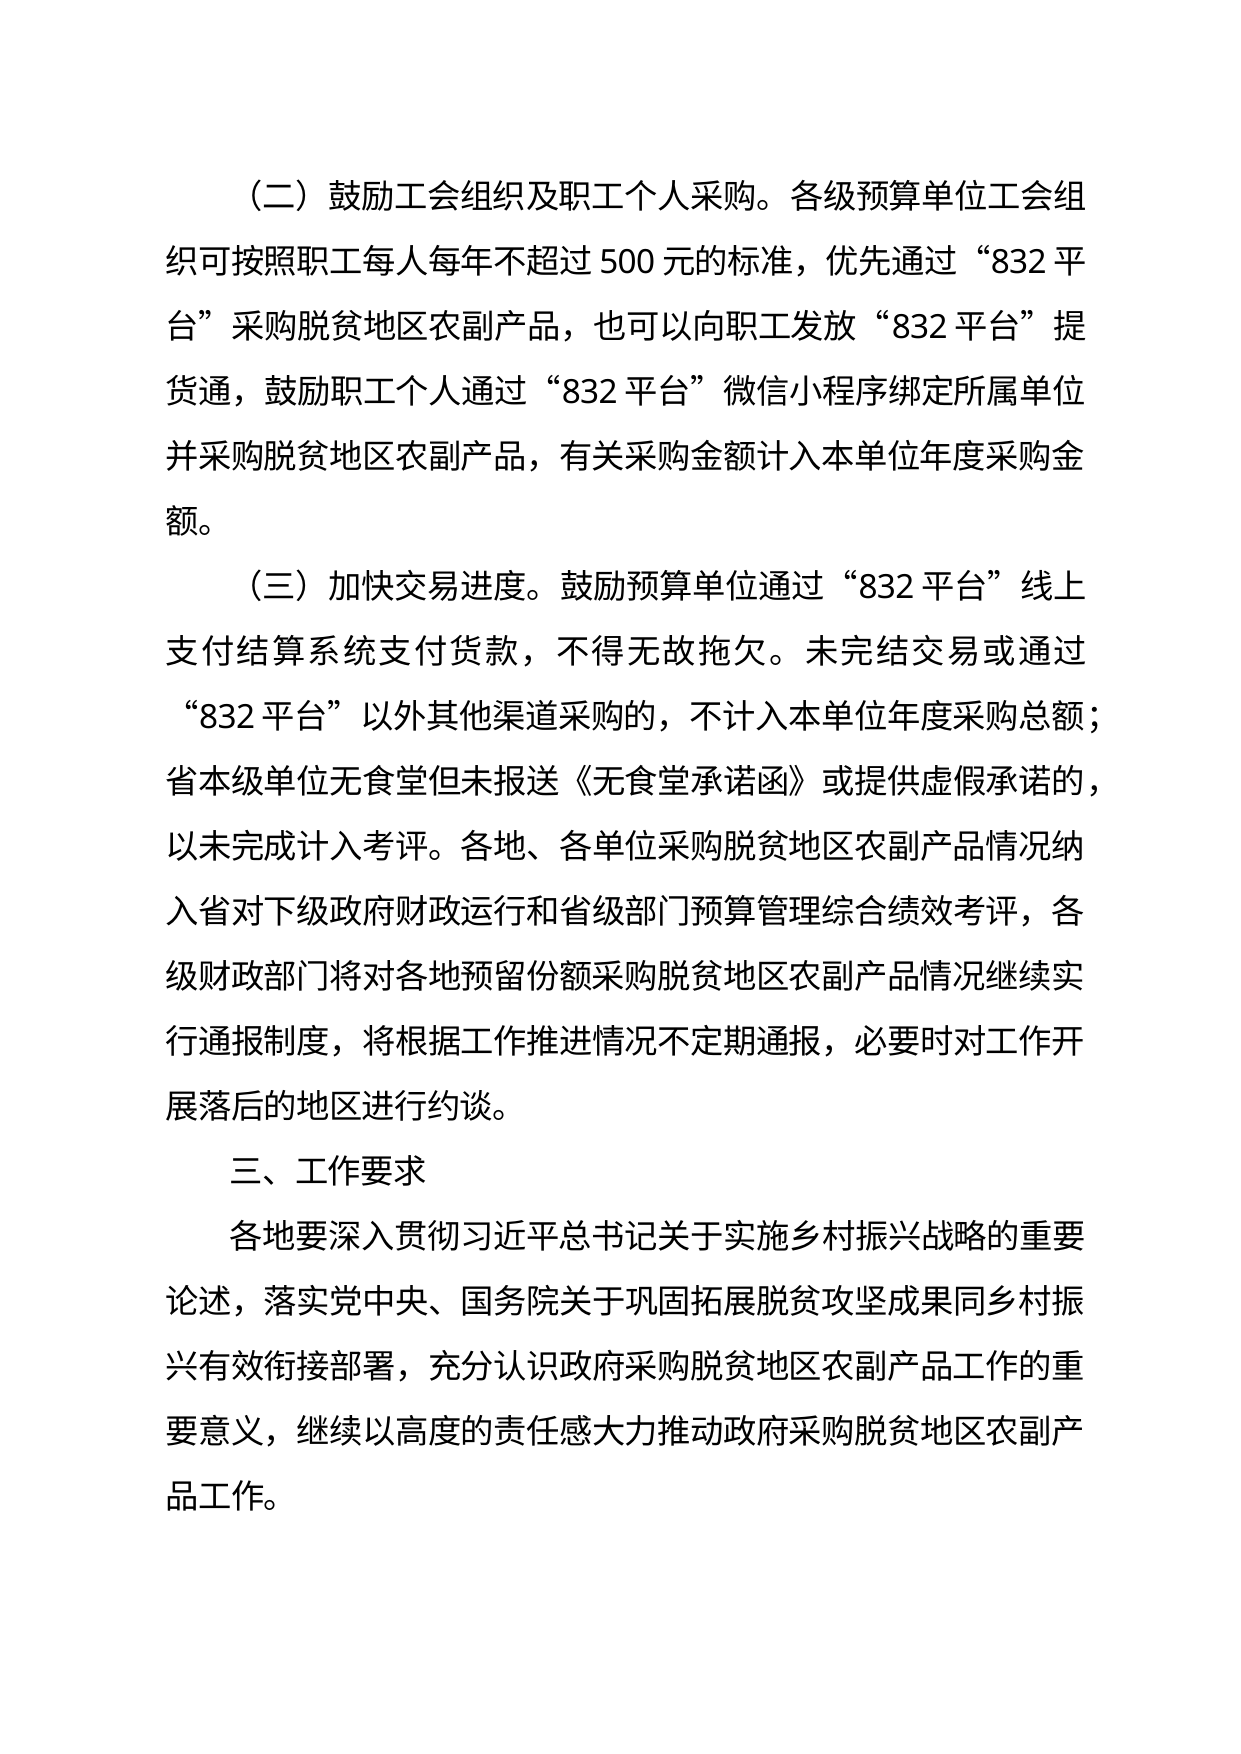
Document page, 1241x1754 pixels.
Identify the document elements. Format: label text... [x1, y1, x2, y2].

text （二）鼓励工会组织及职工个人采购。各级预算单位工会组织可按照职工每人每年不超过500元的标准，优先通过“832平台”采购脱贫地区农副产品，也可以向职工发放“832平台”提货通，鼓励职工个人通过“832平台”微信小程序绑定所属单位并采购脱贫地区农副产品，有关采购金额计入本单位年度采购金额。 [165, 162, 1087, 552]
text 各地要深入贯彻习近平总书记关于实施乡村振兴战略的重要论述，落实党中央、国务院关于巩固拓展脱贫攻坚成果同乡村振兴有效衔接部署，充分认识政府采购脱贫地区农副产品工作的重要意义，继续以高度的责任感大力推动政府采购脱贫地区农副产品工作。 [165, 1202, 1087, 1527]
text 三、工作要求 [165, 1137, 1087, 1202]
text （三）加快交易进度。鼓励预算单位通过“832平台”线上支付结算系统支付货款，不得无故拖欠。未完结交易或通过“832平台”以外其他渠道采购的，不计入本单位年度采购总额；省本级单位无食堂但未报送《无食堂承诺函》或提供虚假承诺的，以未完成计入考评。各地、各单位采购脱贫地区农副产品情况纳入省对下级政府财政运行和省级部门预算管理综合绩效考评，各级财政部门将对各地预留份额采购脱贫地区农副产品情况继续实行通报制度，将根据工作推进情况不定期通报，必要时对工作开展落后的地区进行约谈。 [165, 552, 1087, 1137]
